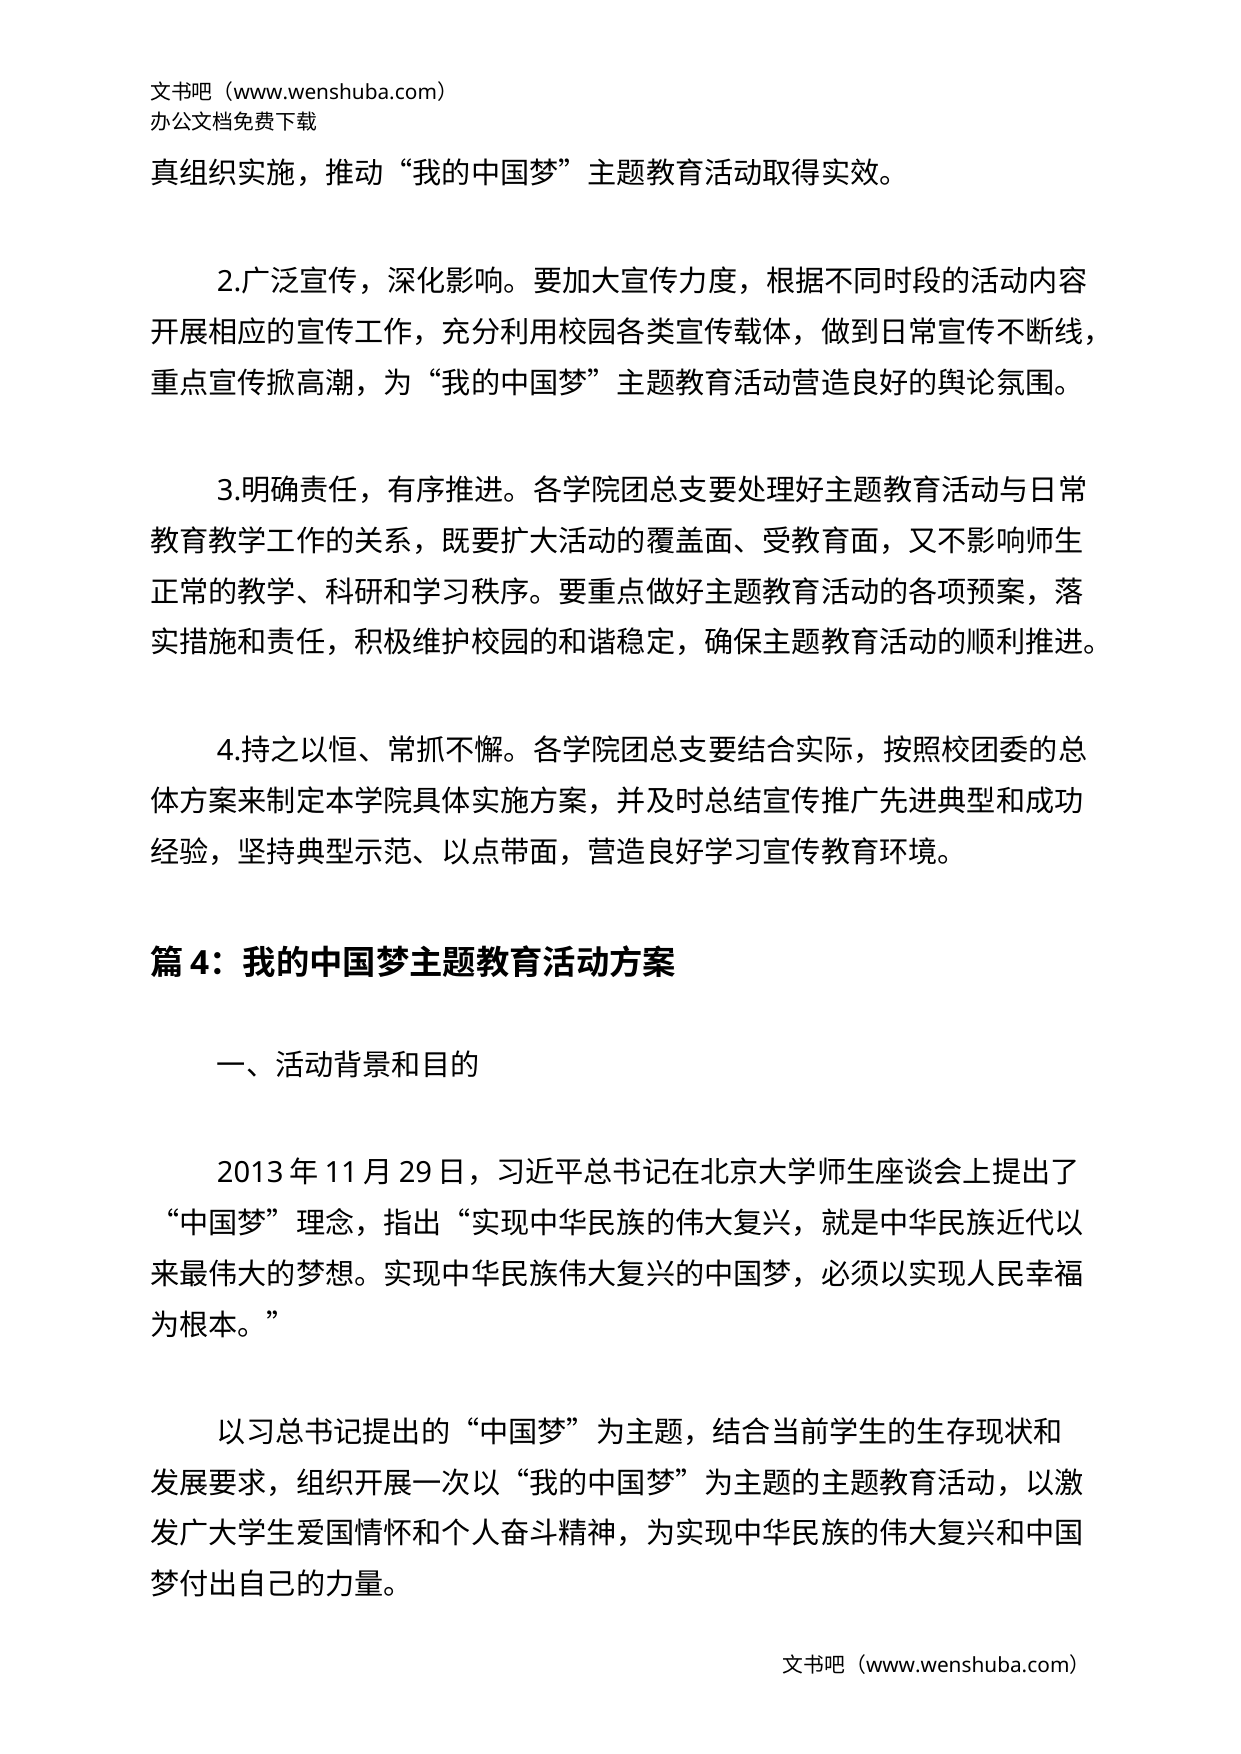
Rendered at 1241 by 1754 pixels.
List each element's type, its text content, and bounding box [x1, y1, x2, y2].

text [150, 150, 1090, 192]
text 4.持之以恒、常抓不懈。各学院团总支要结合实际，按照校团委的总体方案来制定本学院具体实施方案，并及时总结宣传推广先进典型和成功经验，坚持典型示范、以点带面，营造良好学习宣传教育环境。 [150, 727, 1090, 871]
text 2.广泛宣传，深化影响。要加大宣传力度，根据不同时段的活动内容开展相应的宣传工作，充分利用校园各类宣传载体，做到日常宣传不断线，重点宣传掀高潮，为“我的中国梦”主题教育活动营造良好的舆论氛围。 [150, 258, 1090, 401]
text 3.明确责任，有序推进。各学院团总支要处理好主题教育活动与日常教育教学工作的关系，既要扩大活动的覆盖面、受教育面，又不影响师生正常的教学、科研和学习秩序。要重点做好主题教育活动的各项预案，落实措施和责任，积极维护校园的和谐稳定，确保主题教育活动的顺利推进。 [150, 467, 1090, 661]
text 以习总书记提出的“中国梦”为主题，结合当前学生的生存现状和发展要求，组织开展一次以“我的中国梦”为主题的主题教育活动，以激发广大学生爱国情怀和个人奋斗精神，为实现中华民族的伟大复兴和中国梦付出自己的力量。 [150, 1409, 1090, 1603]
text 一、活动背景和目的 [150, 1041, 1090, 1083]
text 2013年11月29日，习近平总书记在北京大学师生座谈会上提出了“中国梦”理念，指出“实现中华民族的伟大复兴，就是中华民族近代以来最伟大的梦想。实现中华民族伟大复兴的中国梦，必须以实现人民幸福为根本。” [150, 1149, 1090, 1343]
text 篇4：我的中国梦主题教育活动方案 [150, 936, 1090, 984]
